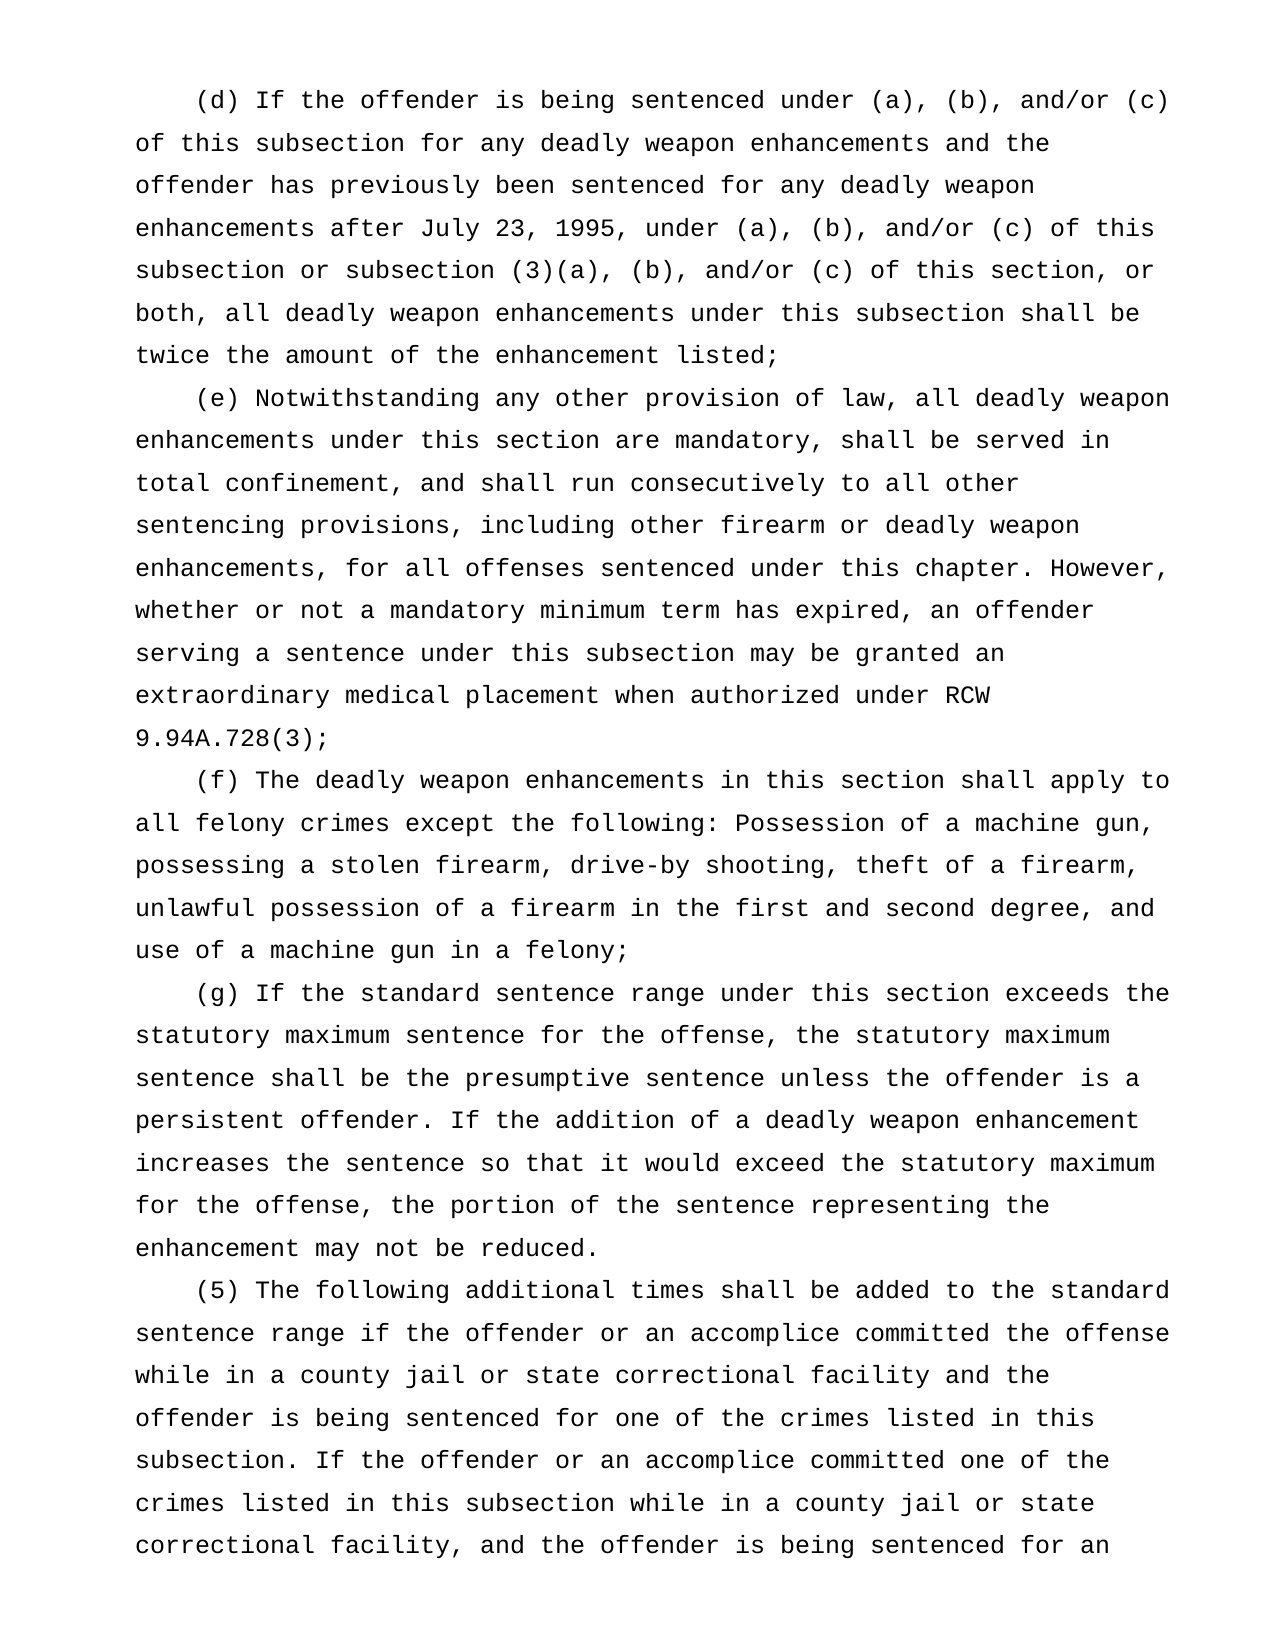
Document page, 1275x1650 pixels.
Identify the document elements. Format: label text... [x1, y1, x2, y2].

text (d) If the offender is being sentenced under (a), (b), and/or (c) of this subsection for any deadly weapon enhancements and the offender has previously been sentenced for any deadly weapon enhancements after July 23, 1995, under (a), (b), and/or (c) of this subsection or subsection (3)(a), (b), and/or (c) of this section, or both, all deadly weapon enhancements under this subsection shall be twice the amount of the enhancement listed; [135, 75, 1170, 372]
text (e) Notwithstanding any other provision of law, all deadly weapon enhancements under this section are mandatory, shall be served in total confinement, and shall run consecutively to all other sentencing provisions, including other firearm or deadly weapon enhancements, for all offenses sentenced under this chapter. However, whether or not a mandatory minimum term has expired, an offender serving a sentence under this subsection may be granted an extraordinary medical placement when authorized under RCW 9.94A.728(3); [135, 372, 1170, 755]
text (f) The deadly weapon enhancements in this section shall apply to all felony crimes except the following: Possession of a machine gun, possessing a stolen firearm, drive-by shooting, theft of a firearm, unlawful possession of a firearm in the first and second degree, and use of a machine gun in a felony; [135, 755, 1170, 967]
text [135, 1265, 1170, 1562]
text (g) If the standard sentence range under this section exceeds the statutory maximum sentence for the offense, the statutory maximum sentence shall be the presumptive sentence unless the offender is a persistent offender. If the addition of a deadly weapon enhancement increases the sentence so that it would exceed the statutory maximum for the offense, the portion of the sentence representing the enhancement may not be reduced. [135, 967, 1170, 1265]
